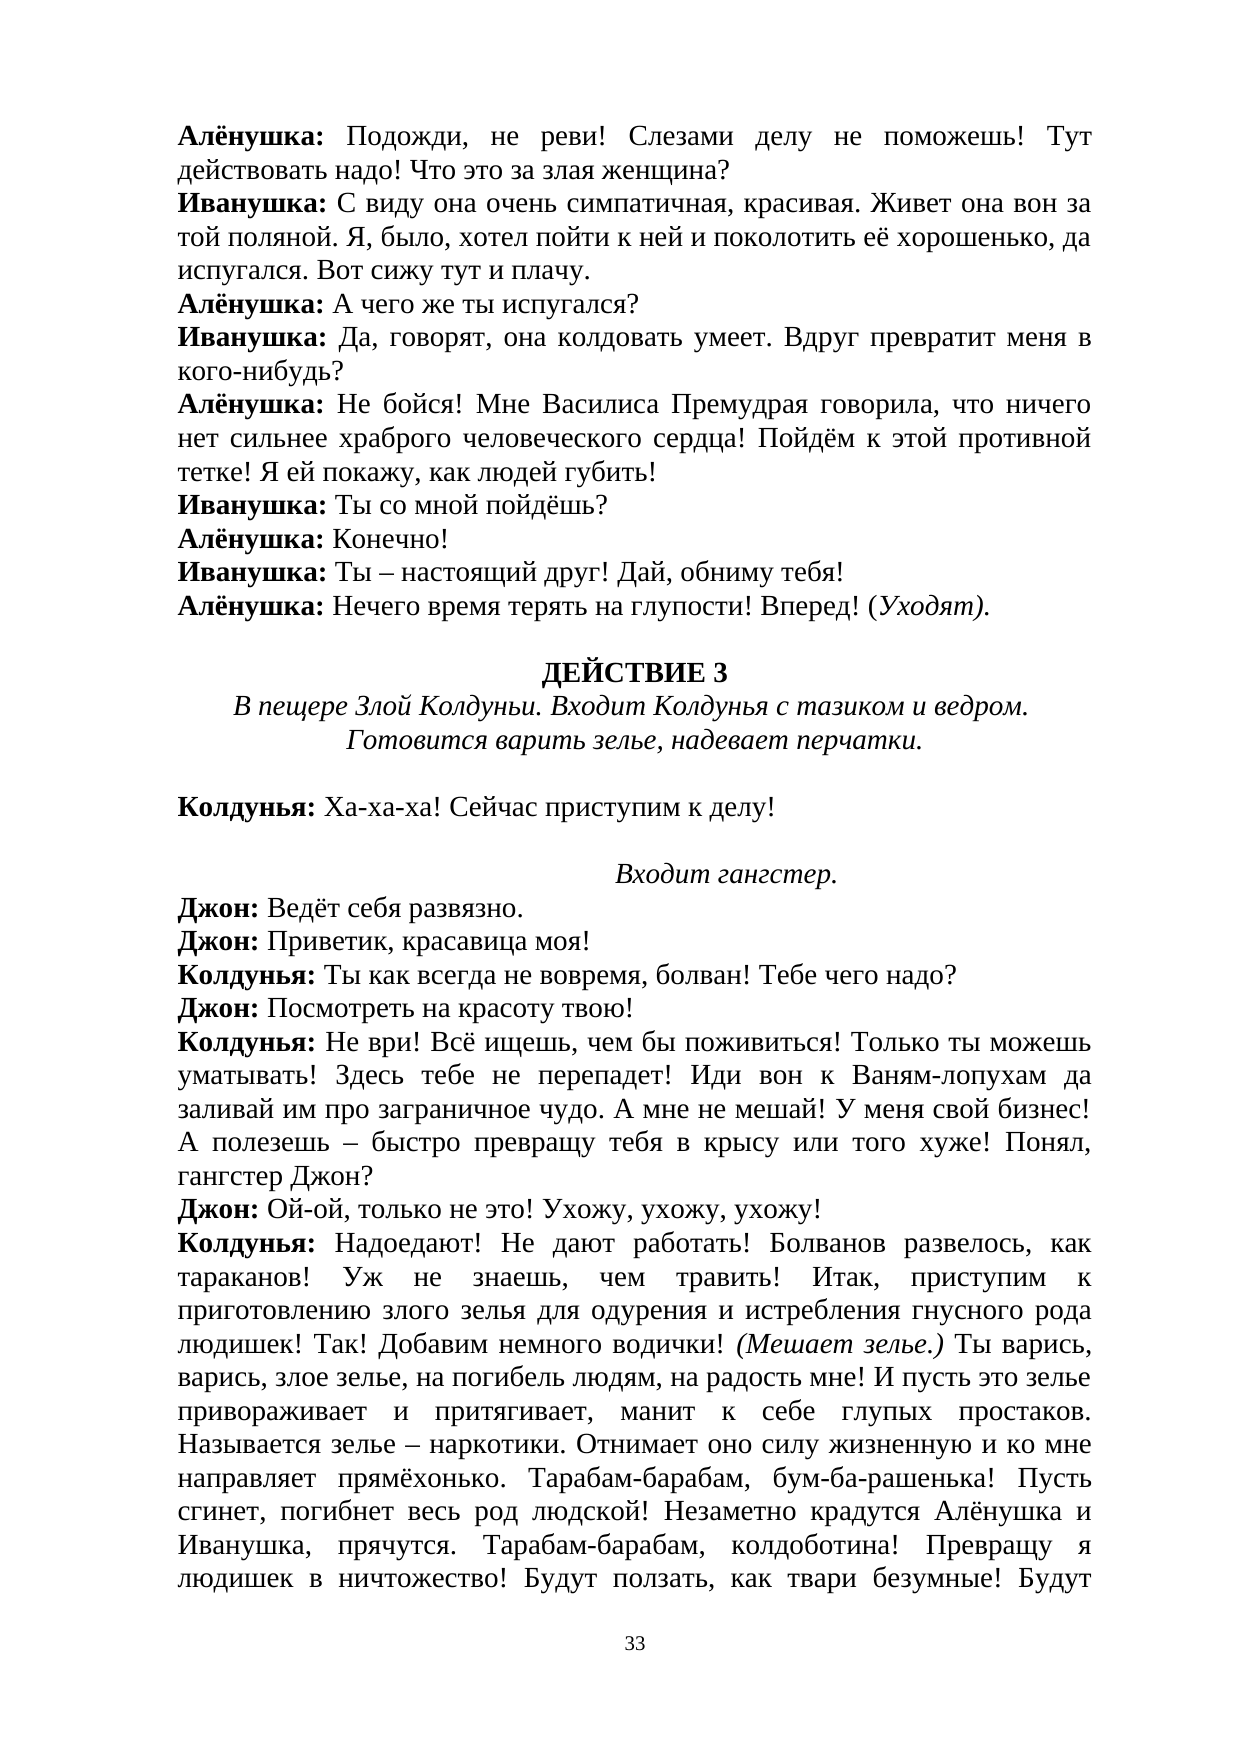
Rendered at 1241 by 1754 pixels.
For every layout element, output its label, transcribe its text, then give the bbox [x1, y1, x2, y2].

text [177, 118, 1092, 621]
text Входит гангстер. [177, 823, 1092, 890]
text ДЕЙСТВИЕ 3 В пещере Злой Колдуньи. Входит Колдунья с тазиком и ведром. Готовится варить зелье, надевает перчатки. [177, 621, 1092, 756]
text Колдунья: Ха-ха-ха! Сейчас приступим к делу! [177, 756, 1092, 823]
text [177, 890, 1092, 1594]
